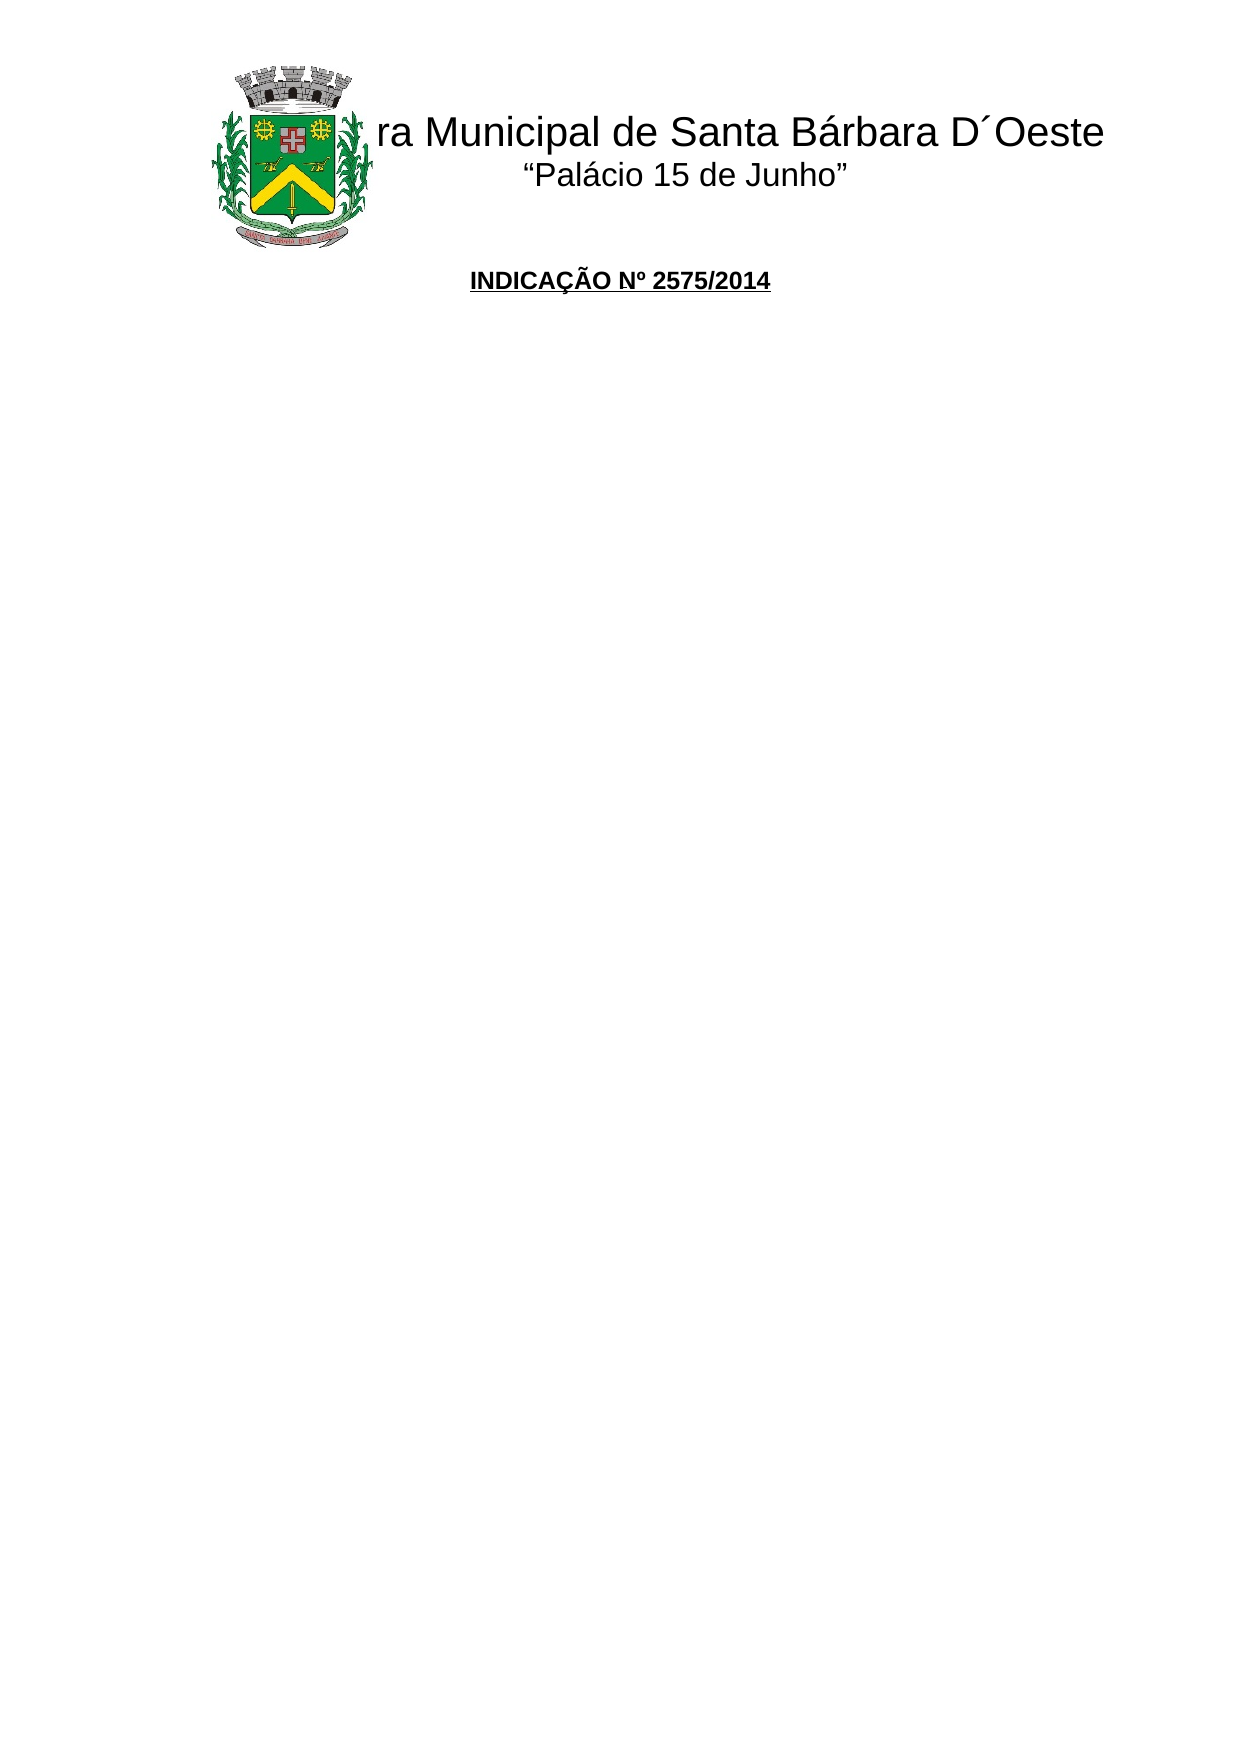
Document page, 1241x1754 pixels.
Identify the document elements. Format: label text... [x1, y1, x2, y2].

picture [211, 66, 380, 255]
title INDICAÇÃO Nº 2575/2014 [177, 266, 1063, 294]
